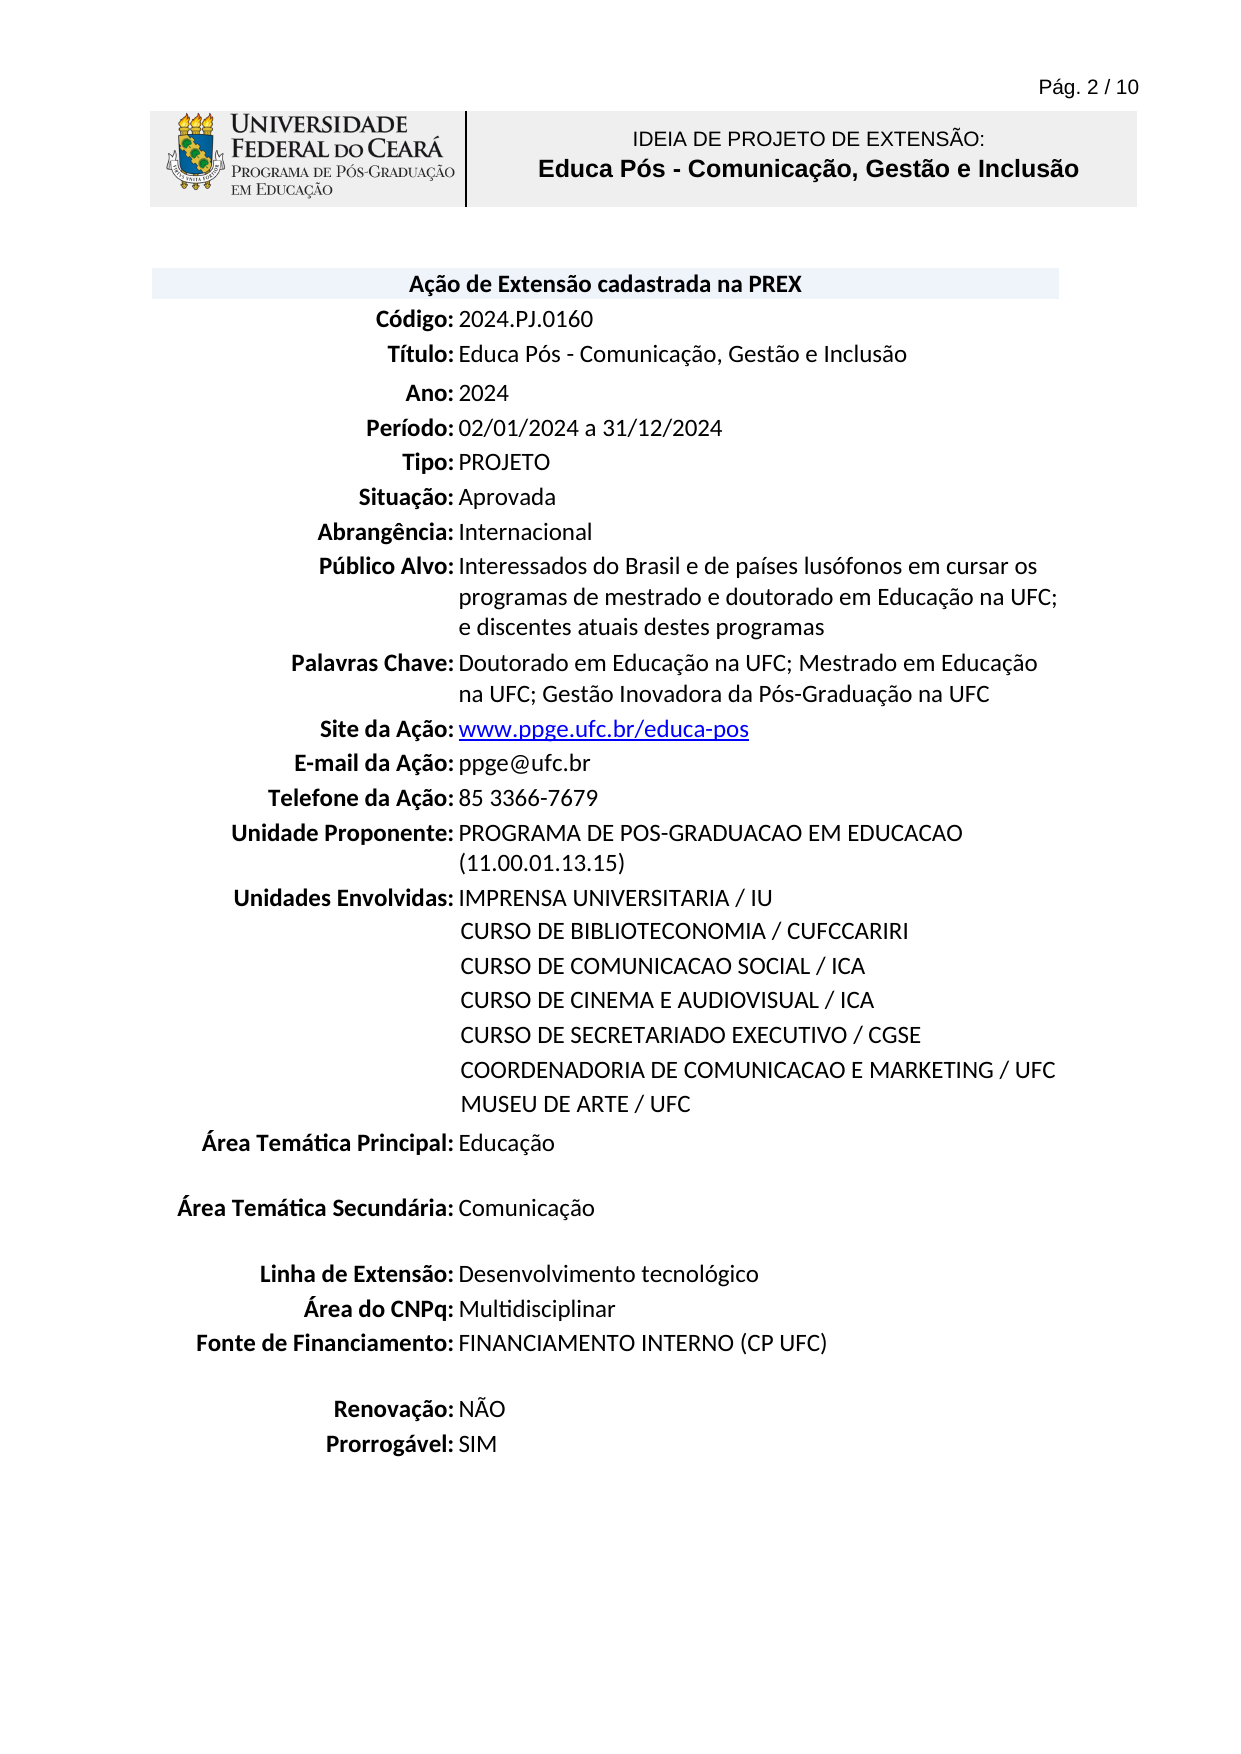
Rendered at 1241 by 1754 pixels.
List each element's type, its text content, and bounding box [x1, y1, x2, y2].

table_cell Período: [150, 410, 456, 444]
table_cell Aprovada [456, 479, 1061, 514]
table_cell Site da Ação: [150, 711, 456, 746]
table_cell IMPRENSA UNIVERSITARIA / IU [456, 881, 1061, 1125]
table_cell Ano: [150, 375, 456, 409]
picture [164, 110, 457, 200]
table_cell 2024 [456, 375, 1061, 409]
table_cell Multidisciplinar [456, 1291, 1061, 1325]
table_cell Unidades Envolvidas: [150, 881, 456, 1125]
table_cell PROGRAMA DE POS-GRADUACAO EM EDUCACAO (11.00.01.13.15) [456, 815, 1061, 881]
table_cell ppge@ufc.br [456, 746, 1061, 780]
table_cell Área Temática Secundária: [150, 1190, 456, 1256]
table_cell Código: [150, 301, 456, 336]
table_cell Renovação: [150, 1391, 456, 1426]
table_cell Comunicação [456, 1190, 1061, 1256]
table_cell Linha de Extensão: [150, 1256, 456, 1291]
table_cell Título: [150, 336, 456, 375]
table_cell Unidade Proponente: [150, 815, 456, 881]
table_cell Internacional [456, 514, 1061, 548]
table_cell Situação: [150, 479, 456, 514]
table_cell Educa Pós - Comunicação, Gestão e Inclusão [456, 336, 1061, 375]
table_cell Desenvolvimento tecnológico [456, 1256, 1061, 1291]
table_cell 02/01/2024 a 31/12/2024 [456, 410, 1061, 444]
table_cell Telefone da Ação: [150, 780, 456, 815]
table_cell Interessados do Brasil e de países lusófonos em cursar os programas de mestrado e doutorado em Educação na UFC; e discentes atuais destes programas [456, 548, 1061, 645]
table_cell Prorrogável: [150, 1426, 456, 1460]
table_cell 85 3366-7679 [456, 780, 1061, 815]
table_cell 2024.PJ.0160 [456, 301, 1061, 336]
table_cell Fonte de Financiamento: [150, 1325, 456, 1391]
table_cell Tipo: [150, 444, 456, 479]
table_cell Doutorado em Educação na UFC; Mestrado em Educação na UFC; Gestão Inovadora da Pós-Graduação na UFC [456, 645, 1061, 711]
table_cell PROJETO [456, 444, 1061, 479]
table_cell Abrangência: [150, 514, 456, 548]
table_cell Palavras Chave: [150, 645, 456, 711]
table_cell Público Alvo: [150, 548, 456, 645]
table_cell E-mail da Ação: [150, 746, 456, 780]
table_cell SIM [456, 1426, 1061, 1460]
table_cell Área Temática Principal: [150, 1125, 456, 1190]
table_cell FINANCIAMENTO INTERNO (CP UFC) [456, 1325, 1061, 1391]
table_cell www.ppge.ufc.br/educa-pos [456, 711, 1061, 746]
table_cell NÃO [456, 1391, 1061, 1426]
table_cell Educação [456, 1125, 1061, 1190]
table_cell Área do CNPq: [150, 1291, 456, 1325]
